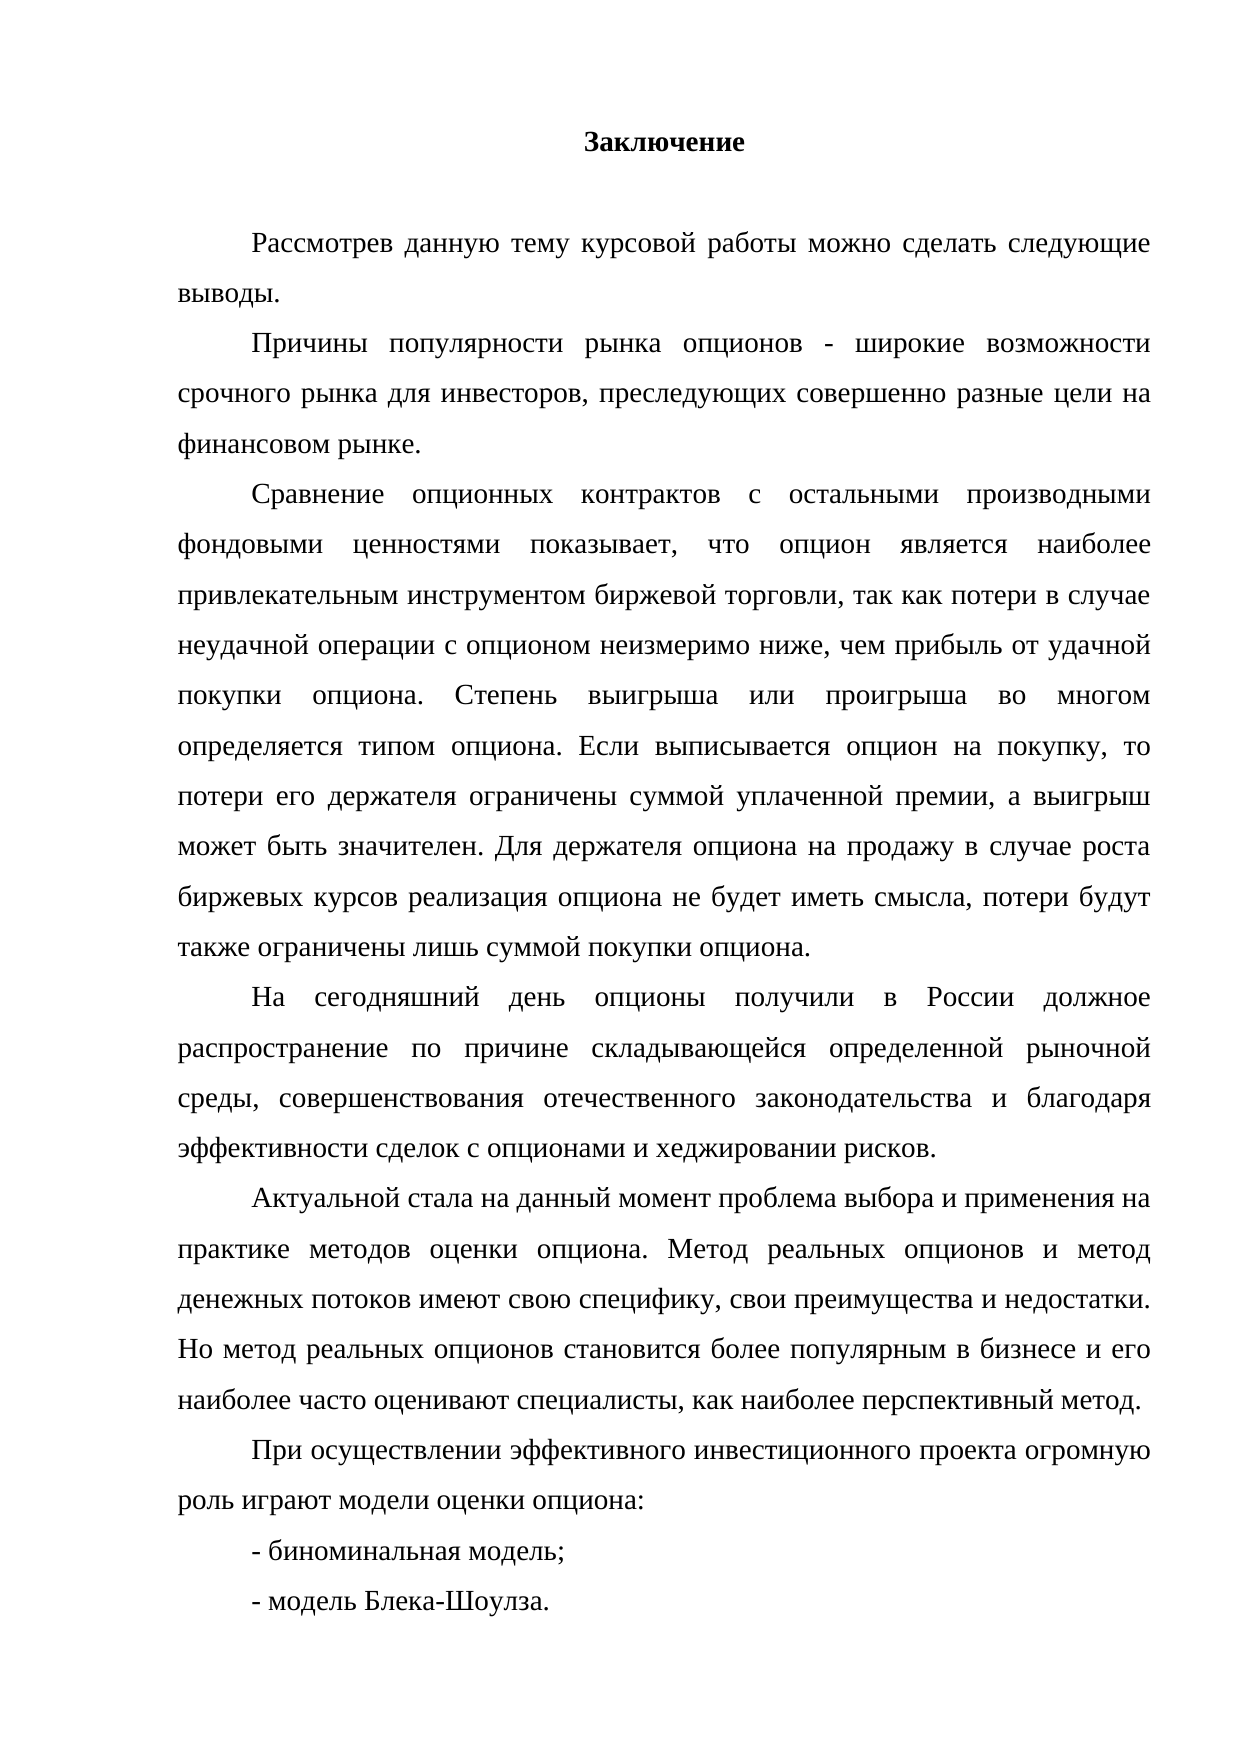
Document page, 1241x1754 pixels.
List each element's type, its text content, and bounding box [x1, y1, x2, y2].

text - биноминальная модель; [177, 1533, 1152, 1566]
text Рассмотрев данную тему курсовой работы можно сделать следующие выводы. [177, 225, 1152, 308]
text На сегодняшний день опционы получили в России должное распространение по причине складывающейся определенной рыночной среды, совершенствования отечественного законодательства и благодаря эффективности сделок с опционами и хеджировании рисков. [177, 979, 1152, 1164]
text Причины популярности рынка опционов - широкие возможности срочного рынка для инвесторов, преследующих совершенно разные цели на финансовом рынке. [177, 325, 1152, 459]
text - модель Блека-Шоулза. [177, 1583, 1152, 1617]
text Сравнение опционных контрактов с остальными производными фондовыми ценностями показывает, что опцион является наиболее привлекательным инструментом биржевой торговли, так как потери в случае неудачной операции с опционом неизмеримо ниже, чем прибыль от удачной покупки опциона. Степень выигрыша или проигрыша во многом определяется типом опциона. Если выписывается опцион на покупку, то потери его держателя ограничены суммой уплаченной премии, а выигрыш может быть значителен. Для держателя опциона на продажу в случае роста биржевых курсов реализация опциона не будет иметь смысла, потери будут также ограничены лишь суммой покупки опциона. [177, 476, 1152, 963]
text Актуальной стала на данный момент проблема выбора и применения на практике методов оценки опциона. Метод реальных опционов и метод денежных потоков имеют свою специфику, свои преимущества и недостатки. Но метод реальных опционов становится более популярным в бизнесе и его наиболее часто оценивают специалисты, как наиболее перспективный метод. [177, 1181, 1152, 1415]
text При осуществлении эффективного инвестиционного проекта огромную роль играют модели оценки опциона: [177, 1432, 1152, 1516]
text Заключение [177, 124, 1152, 158]
